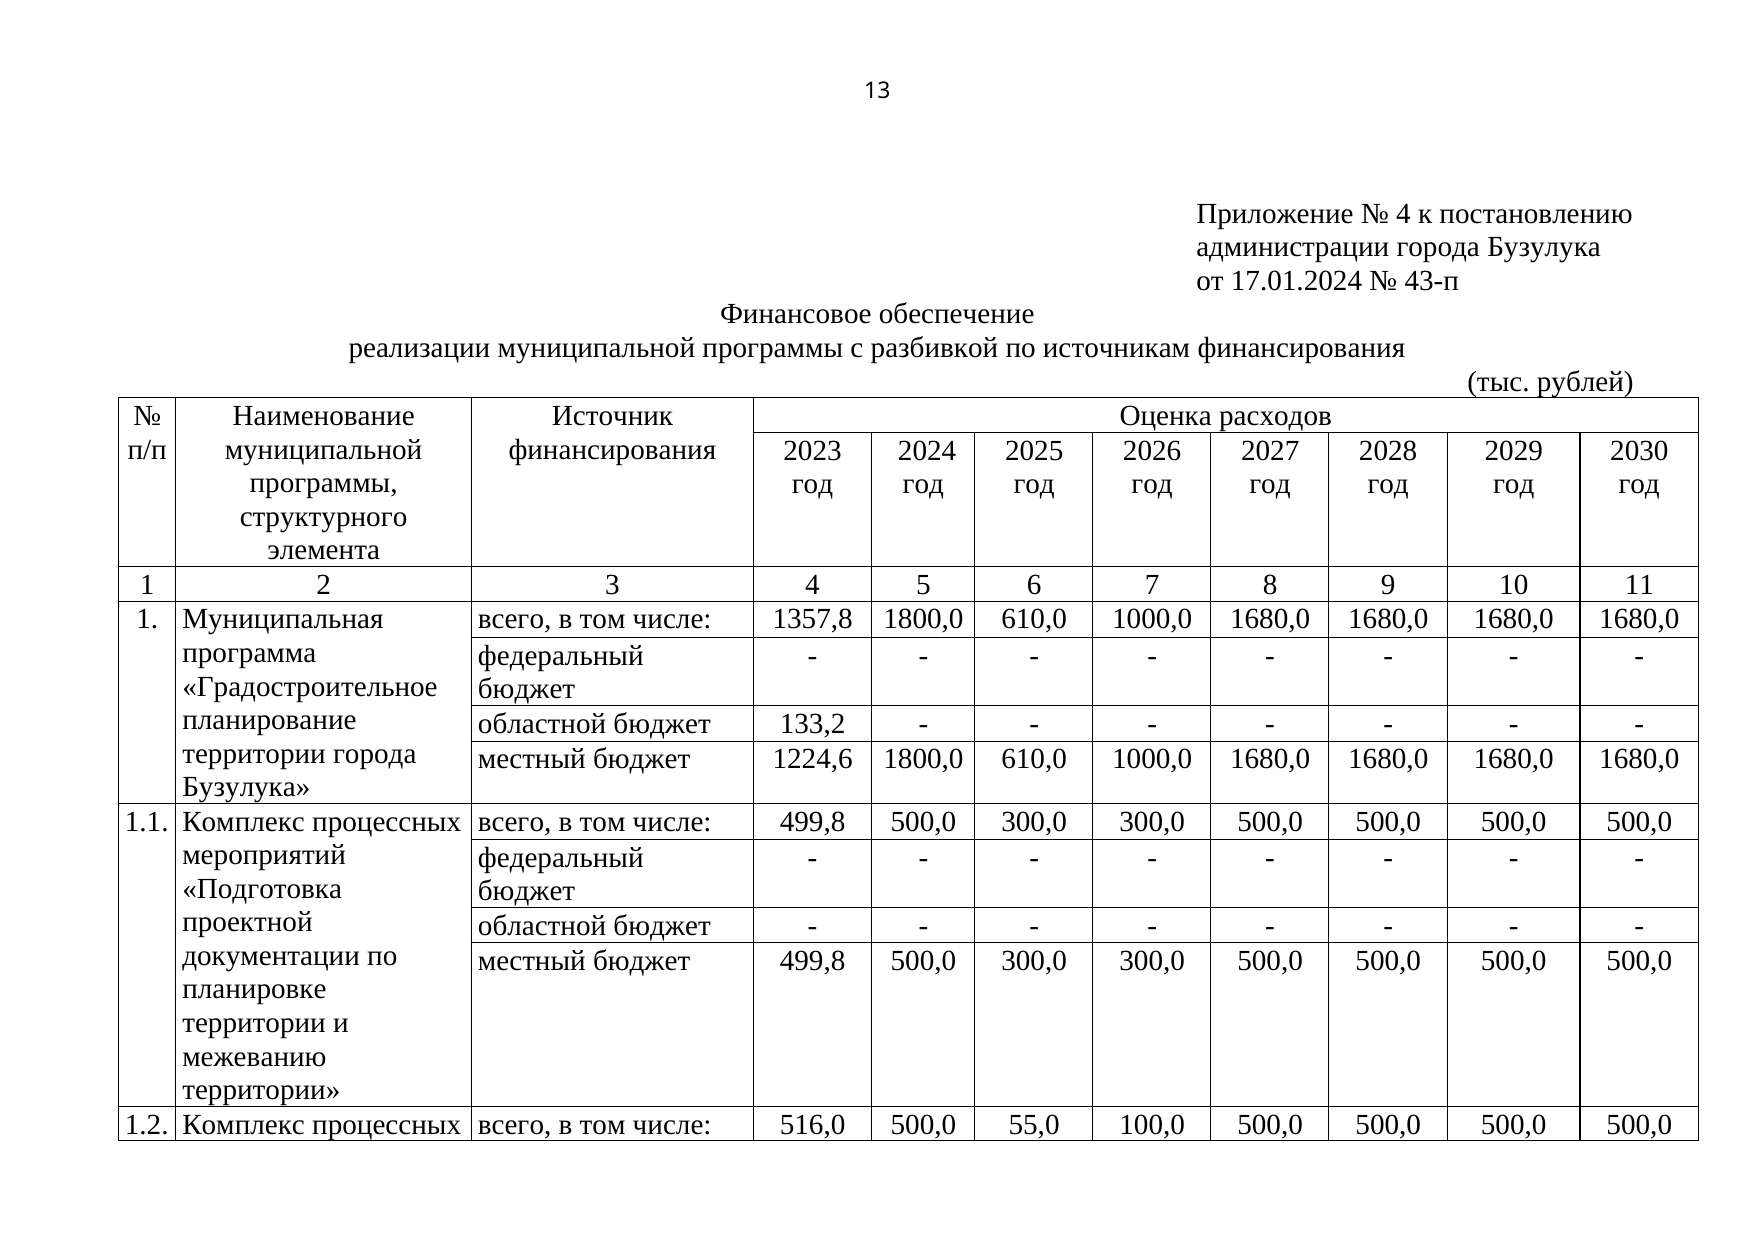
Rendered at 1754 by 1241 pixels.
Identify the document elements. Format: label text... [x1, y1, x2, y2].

table_cell 2026 год [1093, 433, 1210, 566]
table_header Наименование муниципальной программы, структурного элемента [176, 398, 471, 566]
text Финансовое обеспечение [118, 297, 1636, 330]
table_cell - [1448, 908, 1579, 942]
table_cell 1. [119, 602, 175, 803]
table_cell - [1448, 706, 1579, 741]
table_cell 500,0 [1581, 943, 1698, 1106]
table_cell 300,0 [975, 943, 1092, 1106]
table_cell - [872, 638, 974, 705]
table_cell 1680,0 [1581, 742, 1698, 803]
table_cell 300,0 [1093, 804, 1210, 839]
table_cell федеральный бюджет [472, 840, 753, 907]
table_cell - [1211, 706, 1328, 741]
table_cell 9 [1329, 567, 1447, 601]
table_cell Муниципальная программа «Градостроительное планирование территории города Бузулука» [176, 602, 471, 803]
table_cell 2030 год [1581, 433, 1698, 566]
table_cell 516,0 [754, 1107, 871, 1140]
table_cell 1680,0 [1448, 602, 1579, 637]
table_cell 4 [754, 567, 871, 601]
table_cell 500,0 [1581, 1107, 1698, 1140]
table_cell - [975, 908, 1092, 942]
table_cell - [1093, 638, 1210, 705]
text (тыс. рублей) [1243, 364, 1636, 397]
table_cell - [1448, 840, 1579, 907]
table_cell 610,0 [975, 742, 1092, 803]
text реализации муниципальной программы с разбивкой по источникам финансирования [118, 330, 1636, 364]
table_cell 2028 год [1329, 433, 1447, 566]
table_cell 300,0 [1093, 943, 1210, 1106]
table_cell 1680,0 [1329, 602, 1447, 637]
table_cell - [1211, 908, 1328, 942]
table_cell областной бюджет [472, 706, 753, 741]
table_cell 11 [1581, 567, 1698, 601]
table_cell - [754, 908, 871, 942]
table_cell - [975, 840, 1092, 907]
table_cell 10 [1448, 567, 1579, 601]
table_cell 500,0 [1211, 804, 1328, 839]
table_cell 1000,0 [1093, 602, 1210, 637]
table_header Оценка расходов [754, 398, 1698, 432]
table_cell 2027 год [1211, 433, 1328, 566]
table_cell - [1329, 840, 1447, 907]
table_cell 2 [176, 567, 471, 601]
table_cell 500,0 [1329, 1107, 1447, 1140]
table_cell - [975, 706, 1092, 741]
table_cell 1 [119, 567, 175, 601]
table_cell 300,0 [975, 804, 1092, 839]
table_cell 1680,0 [1581, 602, 1698, 637]
table_cell местный бюджет [472, 742, 753, 803]
text Приложение № 4 к постановлению [1196, 196, 1636, 229]
table_cell - [1581, 908, 1698, 942]
table_cell - [1581, 840, 1698, 907]
table_cell 1000,0 [1093, 742, 1210, 803]
table_cell 2024 год [872, 433, 974, 566]
table_cell 1.1. [119, 804, 175, 1106]
table_cell 500,0 [1329, 943, 1447, 1106]
table_cell 5 [872, 567, 974, 601]
table_cell 1680,0 [1448, 742, 1579, 803]
table_cell 500,0 [1448, 1107, 1579, 1140]
table_cell - [754, 840, 871, 907]
table_cell - [1329, 638, 1447, 705]
table_cell 2025 год [975, 433, 1092, 566]
table_cell 500,0 [1448, 804, 1579, 839]
table_cell 500,0 [872, 804, 974, 839]
table_cell - [1093, 840, 1210, 907]
table_cell - [754, 638, 871, 705]
table_cell - [872, 908, 974, 942]
table_cell 500,0 [1448, 943, 1579, 1106]
table_cell - [1211, 840, 1328, 907]
table_cell 500,0 [1329, 804, 1447, 839]
table_cell 500,0 [872, 1107, 974, 1140]
table_cell 1.2. [119, 1107, 175, 1140]
table_cell 1357,8 [754, 602, 871, 637]
table_cell - [1093, 706, 1210, 741]
table_cell 55,0 [975, 1107, 1092, 1140]
table_cell - [1329, 908, 1447, 942]
table_cell областной бюджет [472, 908, 753, 942]
table_cell федеральный бюджет [472, 638, 753, 705]
table_cell 3 [472, 567, 753, 601]
table_cell 1800,0 [872, 742, 974, 803]
table_cell - [872, 840, 974, 907]
table_cell 1680,0 [1211, 602, 1328, 637]
table_cell 500,0 [1581, 804, 1698, 839]
table_cell 1680,0 [1329, 742, 1447, 803]
table_cell 2029 год [1448, 433, 1579, 566]
table_cell - [975, 638, 1092, 705]
table_cell - [1329, 706, 1447, 741]
table_cell - [1581, 638, 1698, 705]
table_cell 610,0 [975, 602, 1092, 637]
table_cell 500,0 [1211, 1107, 1328, 1140]
table_cell всего, в том числе: [472, 804, 753, 839]
table_cell - [1211, 638, 1328, 705]
table_cell 499,8 [754, 804, 871, 839]
table_header № п/п [119, 398, 175, 566]
text от 17.01.2024 № 43-п [1196, 263, 1636, 297]
table_cell 1224,6 [754, 742, 871, 803]
table_cell - [1093, 908, 1210, 942]
text администрации города Бузулука [1196, 229, 1636, 263]
table_cell Комплекс процессных мероприятий «Подготовка проектной документации по планировке территории и межеванию территории» [176, 804, 471, 1106]
table_cell 100,0 [1093, 1107, 1210, 1140]
table_cell 7 [1093, 567, 1210, 601]
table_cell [176, 1107, 471, 1140]
table_cell 6 [975, 567, 1092, 601]
table_cell - [1581, 706, 1698, 741]
table_header Источник финансирования [472, 398, 753, 566]
table_cell - [1448, 638, 1579, 705]
table_cell 133,2 [754, 706, 871, 741]
table_cell 2023 год [754, 433, 871, 566]
table_cell всего, в том числе: [472, 602, 753, 637]
table_cell 500,0 [872, 943, 974, 1106]
table_cell 1800,0 [872, 602, 974, 637]
table_cell 499,8 [754, 943, 871, 1106]
table_cell 500,0 [1211, 943, 1328, 1106]
table_cell - [872, 706, 974, 741]
table_cell местный бюджет [472, 943, 753, 1106]
table_cell 1680,0 [1211, 742, 1328, 803]
table_cell всего, в том числе: [472, 1107, 753, 1140]
table_cell 8 [1211, 567, 1328, 601]
